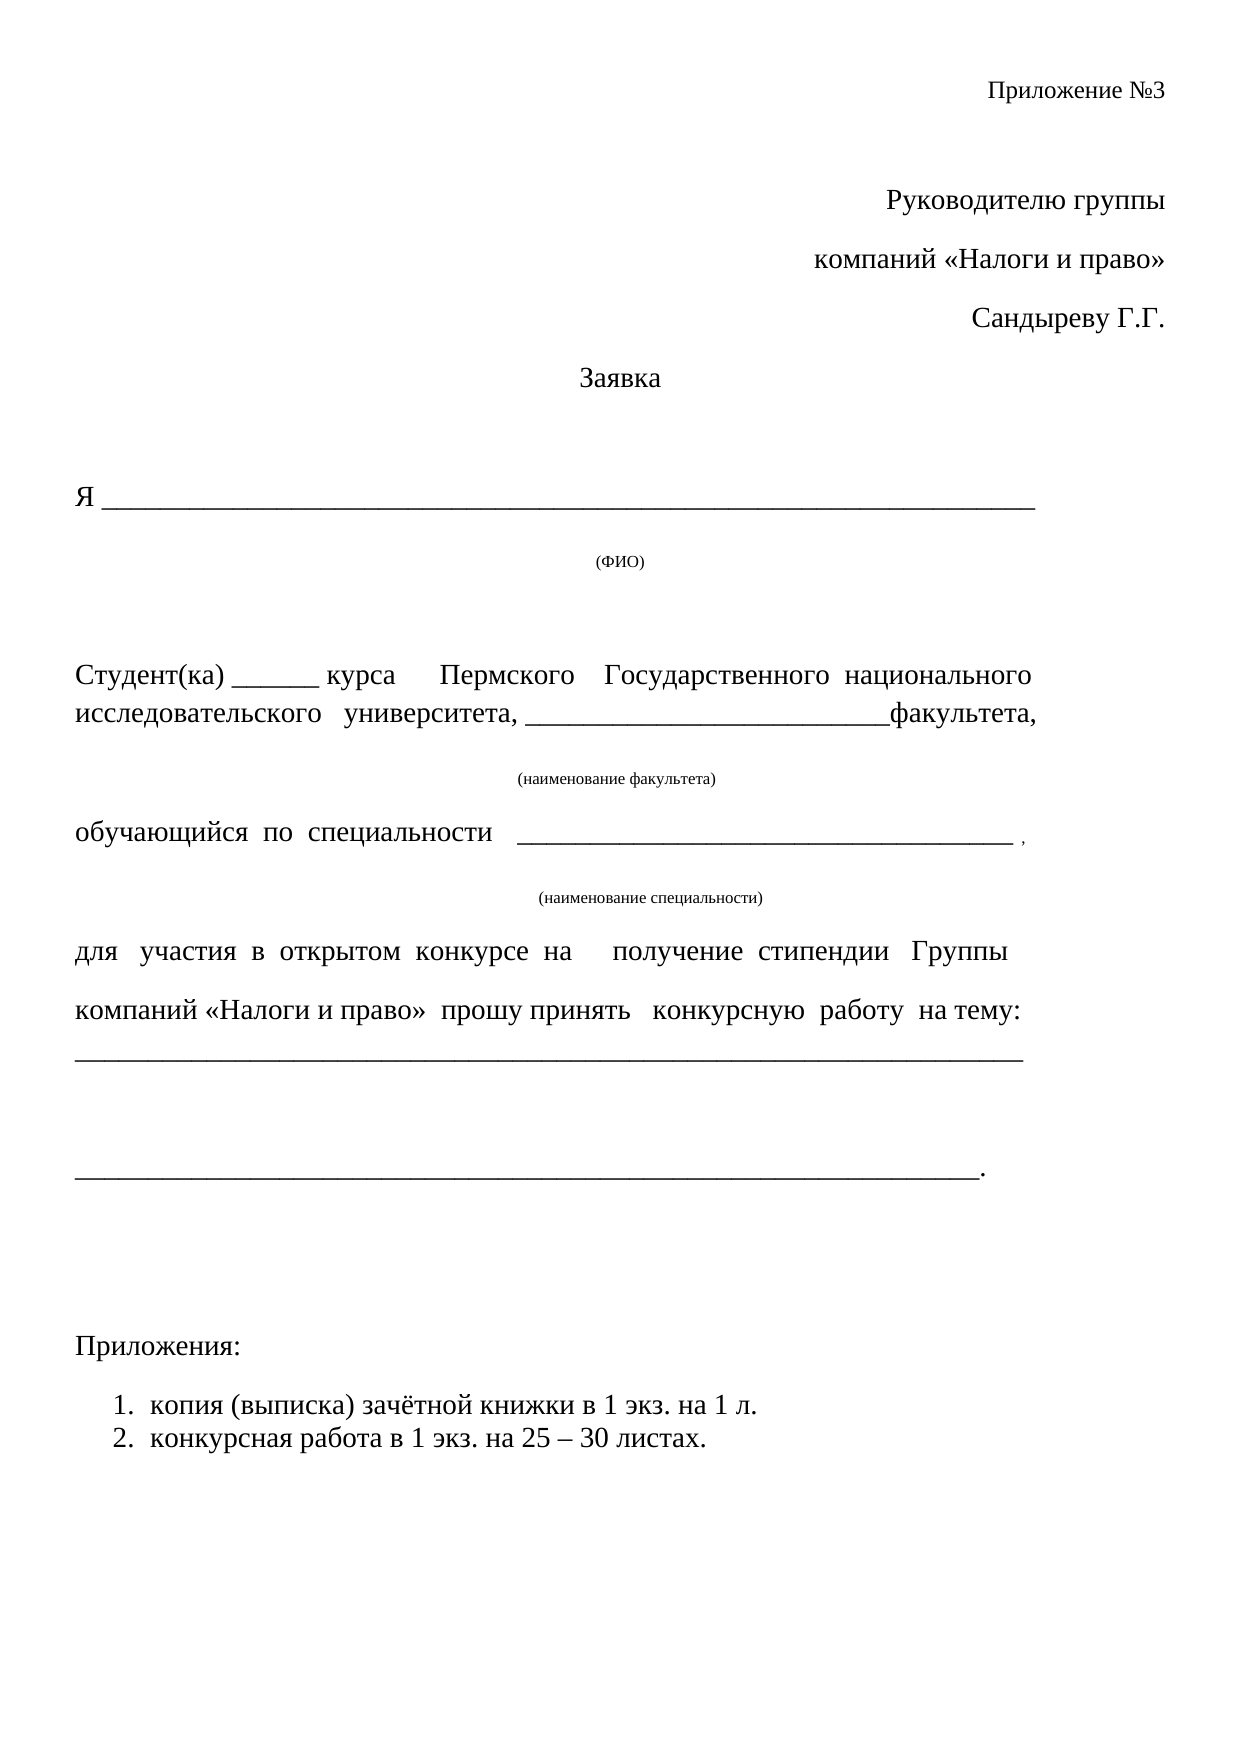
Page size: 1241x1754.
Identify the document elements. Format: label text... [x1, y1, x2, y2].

text Приложения: [75, 1328, 1165, 1361]
list конкурсная работа в 1 экз. на 25 – 30 листах. [112, 1421, 1165, 1454]
text Сандыреву Г.Г. [75, 301, 1165, 334]
text обучающийся по специальности __________________________________ , [75, 814, 1165, 848]
text компаний «Налоги и право» [75, 241, 1165, 275]
text Я ________________________________________________________________ [75, 479, 1165, 512]
text Приложение №3 [75, 75, 1165, 104]
text ______________________________________________________________. [75, 1149, 1165, 1183]
text Студент(ка) ______ курса Пермского Государственного национального исследовательского университета, _________________________факультета, [75, 657, 1165, 729]
text (наименование специальности) [75, 873, 1165, 907]
text Заявка [75, 360, 1165, 393]
text компаний «Налоги и право» прошу принять конкурсную работу на тему: _________________________________________________________________ [75, 992, 1165, 1064]
text (наименование факультета) [75, 755, 1165, 788]
list копия (выписка) зачётной книжки в 1 экз. на . [112, 1387, 1165, 1421]
text Руководителю группы [75, 182, 1165, 215]
text (ФИО) [75, 538, 1165, 572]
text для участия в открытом конкурсе на получение стипендии Группы [75, 933, 1165, 966]
